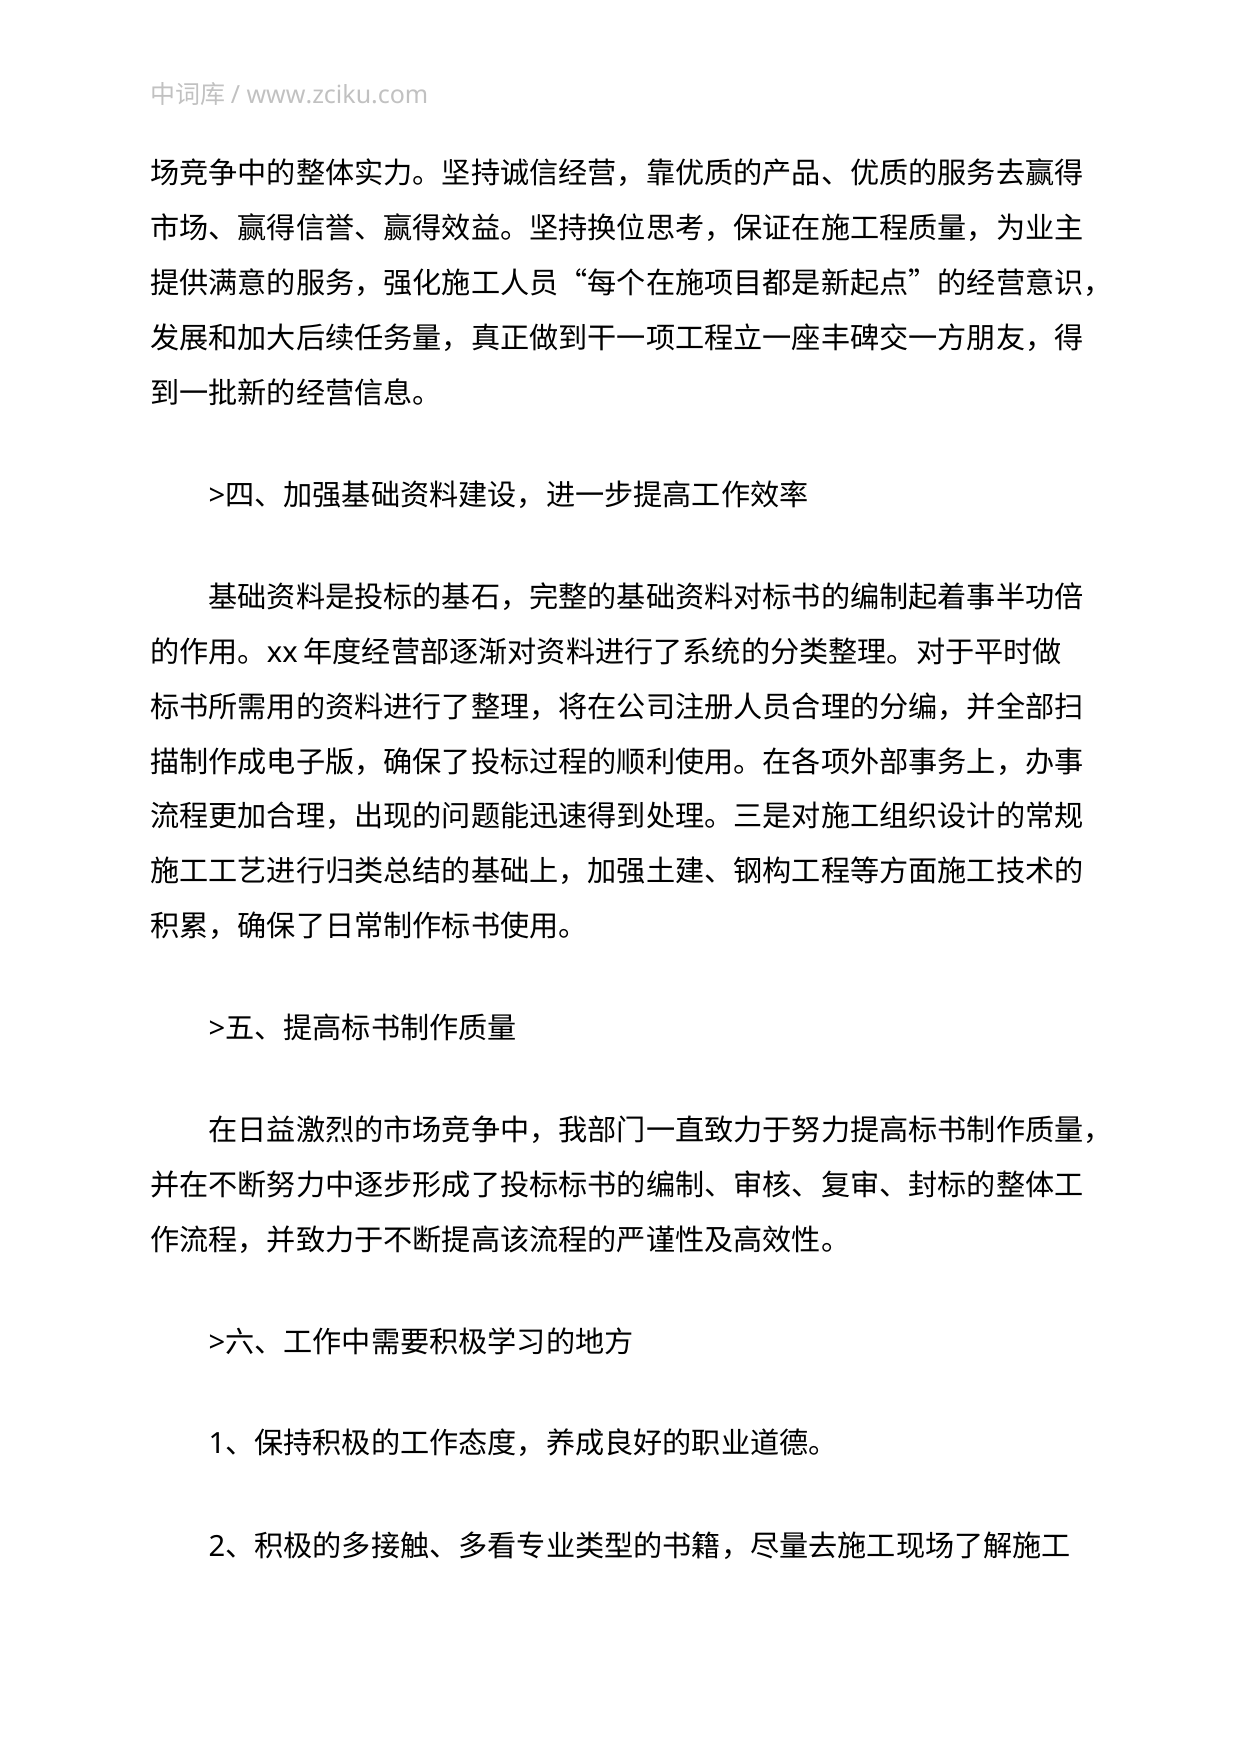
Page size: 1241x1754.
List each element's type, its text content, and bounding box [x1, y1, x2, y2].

text 在日益激烈的市场竞争中，我部门一直致力于努力提高标书制作质量，并在不断努力中逐步形成了投标标书的编制、审核、复审、封标的整体工作流程，并致力于不断提高该流程的严谨性及高效性。 [150, 1107, 1090, 1259]
text >六、工作中需要积极学习的地方 [150, 1318, 1090, 1361]
text 基础资料是投标的基石，完整的基础资料对标书的编制起着事半功倍的作用。xx年度经营部逐渐对资料进行了系统的分类整理。对于平时做标书所需用的资料进行了整理，将在公司注册人员合理的分编，并全部扫描制作成电子版，确保了投标过程的顺利使用。在各项外部事务上，办事流程更加合理，出现的问题能迅速得到处理。三是对施工组织设计的常规施工工艺进行归类总结的基础上，加强土建、钢构工程等方面施工技术的积累，确保了日常制作标书使用。 [150, 573, 1090, 945]
text >四、加强基础资料建设，进一步提高工作效率 [150, 471, 1090, 514]
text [150, 1522, 1090, 1564]
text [150, 150, 1090, 412]
text >五、提高标书制作质量 [150, 1004, 1090, 1047]
text 1、保持积极的工作态度，养成良好的职业道德。 [150, 1420, 1090, 1462]
